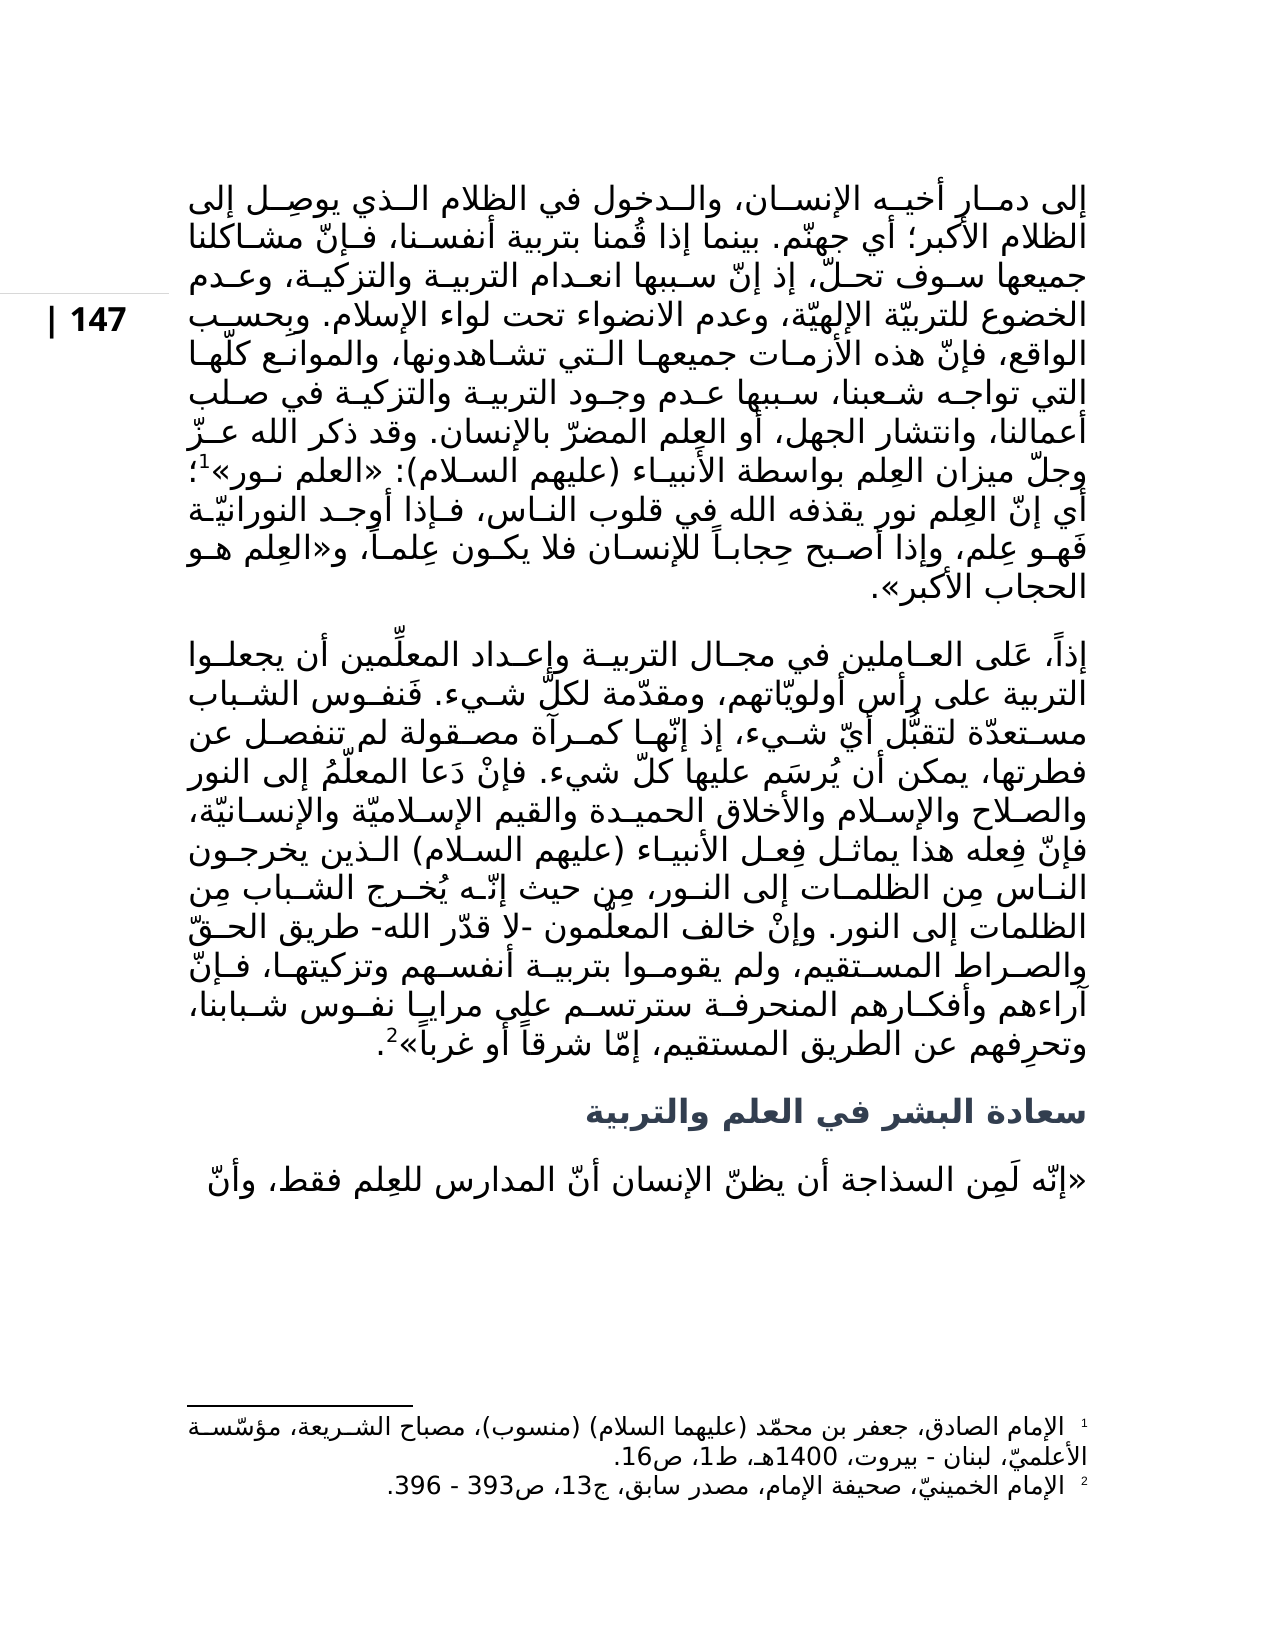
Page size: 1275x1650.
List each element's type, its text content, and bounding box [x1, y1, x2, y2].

text إذاً، عَلى العاملين في مجال التربية وإعداد المعلِّمين أن يجعلوا التربية على رأس أولويّاتهم، ومقدّمة لكلّ شيء. فَنفوس الشباب مستعدّة لتقبُّل أيّ شيء، إذ إنّها كمرآة مصقولة لم تنفصل عن فطرتها، يمكن أن يُرسَم عليها كلّ شيء. فإنْ دَعا المعلّمُ إلى النور والصلاح والإسلام والأخلاق الحميدة والقيم الإسلاميّة والإنسانيّة، فإنّ فِعله هذا يماثل فِعل الأنبياء (عليهم السلام) الذين يخرجون الناس مِن الظلمات إلى النور، مِن حيث إنّه يُخرج الشباب مِن الظلمات إلى النور. وإنْ خالف المعلّمون -لا قدّر الله- طريق الحقّ والصراط المستقيم، ولم يقوموا بتربية أنفسهم وتزكيتها، فإنّ آراءهم وأفكارهم المنحرفة سترتسم على مرايا نفوس شبابنا، وتحرِفهم عن الطريق المستقيم، إمّا شرقاً أو غرباً». [187, 636, 1087, 1063]
text إلى دمار أخيه الإنسان، والدخول في الظلام الذي يوصِل إلى الظلام الأكبر؛ أي جهنّم. بينما إذا قُمنا بتربية أنفسنا، فإنّ مشاكلنا جميعها سوف تحلّ، إذ إنّ سببها انعدام التربية والتزكية، وعدم الخضوع للتربيّة الإلهيّة، وعدم الانضواء تحت لواء الإسلام. وبِحسب الواقع، فإنّ هذه الأزمات جميعها التي تشاهدونها، والموانع كلّها التي تواجه شعبنا، سببها عدم وجود التربية والتزكية في صلب أعمالنا، وانتشار الجهل، أو العِلم المضرّ بالإنسان. وقد ذكر الله عزّ وجلّ ميزان العِلم بواسطة الأنبياء (عليهم السلام): «العلم نور»؛ أي إنّ العِلم نور يقذفه الله في قلوب الناس، فإذا أوجد النورانيّة فَهو عِلم، وإذا أصبح حِجاباً للإنسان فلا يكون عِلماً، و«العِلم هو الحجاب الأكبر». [187, 179, 1087, 607]
text «إنّه لَمِن السذاجة أن يظنّ الإنسان أنّ المدارس للعِلم فقط، وأنّ [187, 1160, 1087, 1199]
text سعادة البشر في العلم والتربية [187, 1092, 1087, 1131]
